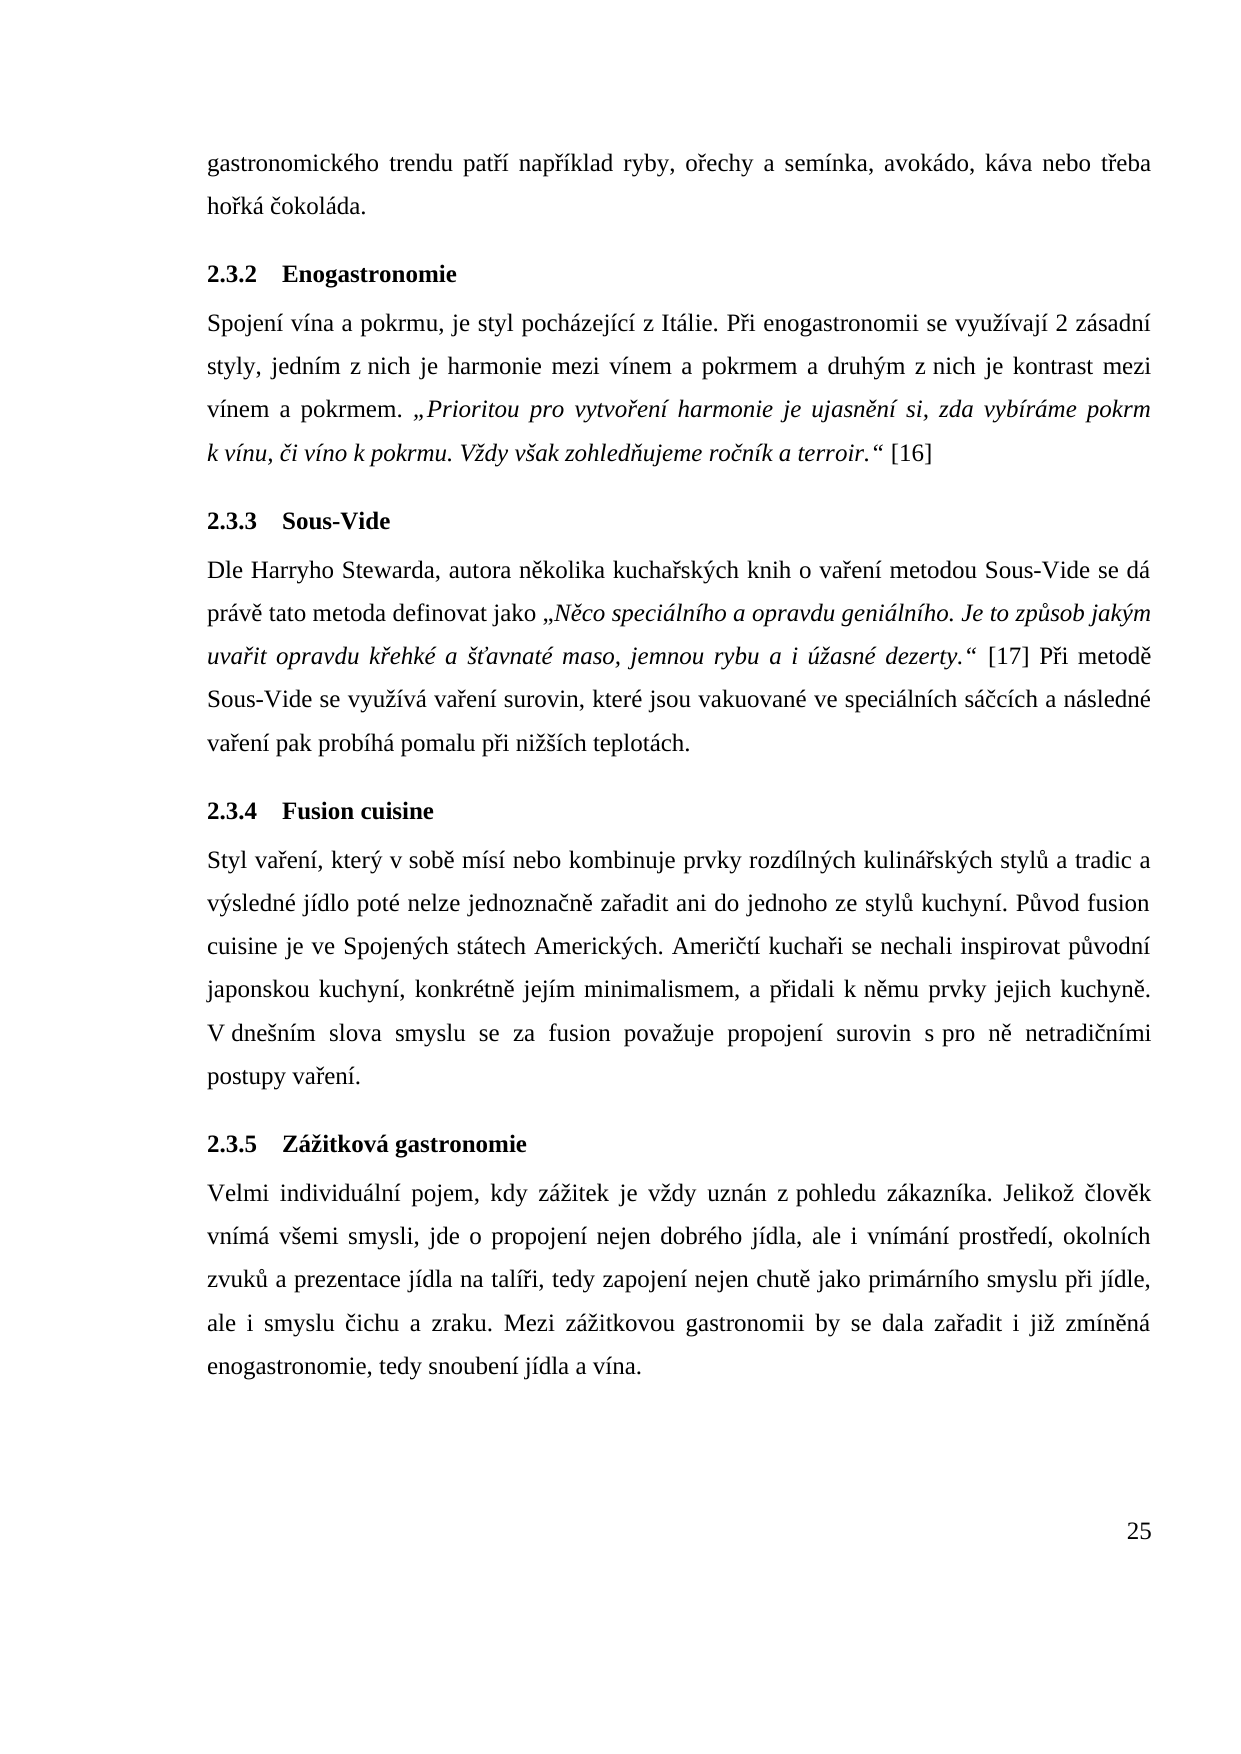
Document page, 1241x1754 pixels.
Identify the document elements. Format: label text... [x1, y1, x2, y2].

subtitle Zážitková gastronomie [207, 1129, 1152, 1158]
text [207, 148, 1152, 219]
subtitle Sous-Vide [207, 506, 1152, 534]
text Dle Harryho Stewarda, autora několika kuchařských knih o vaření metodou Sous-Vide se dá právě tato metoda definovat jako „Něco speciálního a opravdu geniálního. Je to způsob jakým uvařit opravdu křehké a šťavnaté maso, jemnou rybu a i úžasné dezerty.“ [17] Při metodě Sous-Vide se využívá vaření surovin, které jsou vakuované ve speciálních sáčcích a následné vaření pak probíhá pomalu při nižších teplotách. [207, 555, 1152, 756]
text Velmi individuální pojem, kdy zážitek je vždy uznán z pohledu zákazníka. Jelikož člověk vnímá všemi smysli, jde o propojení nejen dobrého jídla, ale i vnímání prostředí, okolních zvuků a prezentace jídla na talíři, tedy zapojení nejen chutě jako primárního smyslu při jídle, ale i smyslu čichu a zraku. Mezi zážitkovou gastronomii by se dala zařadit i již zmíněná enogastronomie, tedy snoubení jídla a vína. [207, 1178, 1152, 1379]
subtitle Enogastronomie [207, 259, 1152, 288]
text Styl vaření, který v sobě mísí nebo kombinuje prvky rozdílných kulinářských stylů a tradic a výsledné jídlo poté nelze jednoznačně zařadit ani do jednoho ze stylů kuchyní. Původ fusion cuisine je ve Spojených státech Amerických. Američtí kuchaři se nechali inspirovat původní japonskou kuchyní, konkrétně jejím minimalismem, a přidali k němu prvky jejich kuchyně. V dnešním slova smyslu se za fusion považuje propojení surovin s pro ně netradičními postupy vaření. [207, 845, 1152, 1089]
subtitle Fusion cuisine [207, 796, 1152, 824]
text Spojení vína a pokrmu, je styl pocházející z Itálie. Při enogastronomii se využívají 2 zásadní styly, jedním z nich je harmonie mezi vínem a pokrmem a druhým z nich je kontrast mezi vínem a pokrmem. „Prioritou pro vytvoření harmonie je ujasnění si, zda vybíráme pokrm k vínu, či víno k pokrmu. Vždy však zohledňujeme ročník a terroir.“ [16] [207, 308, 1152, 466]
